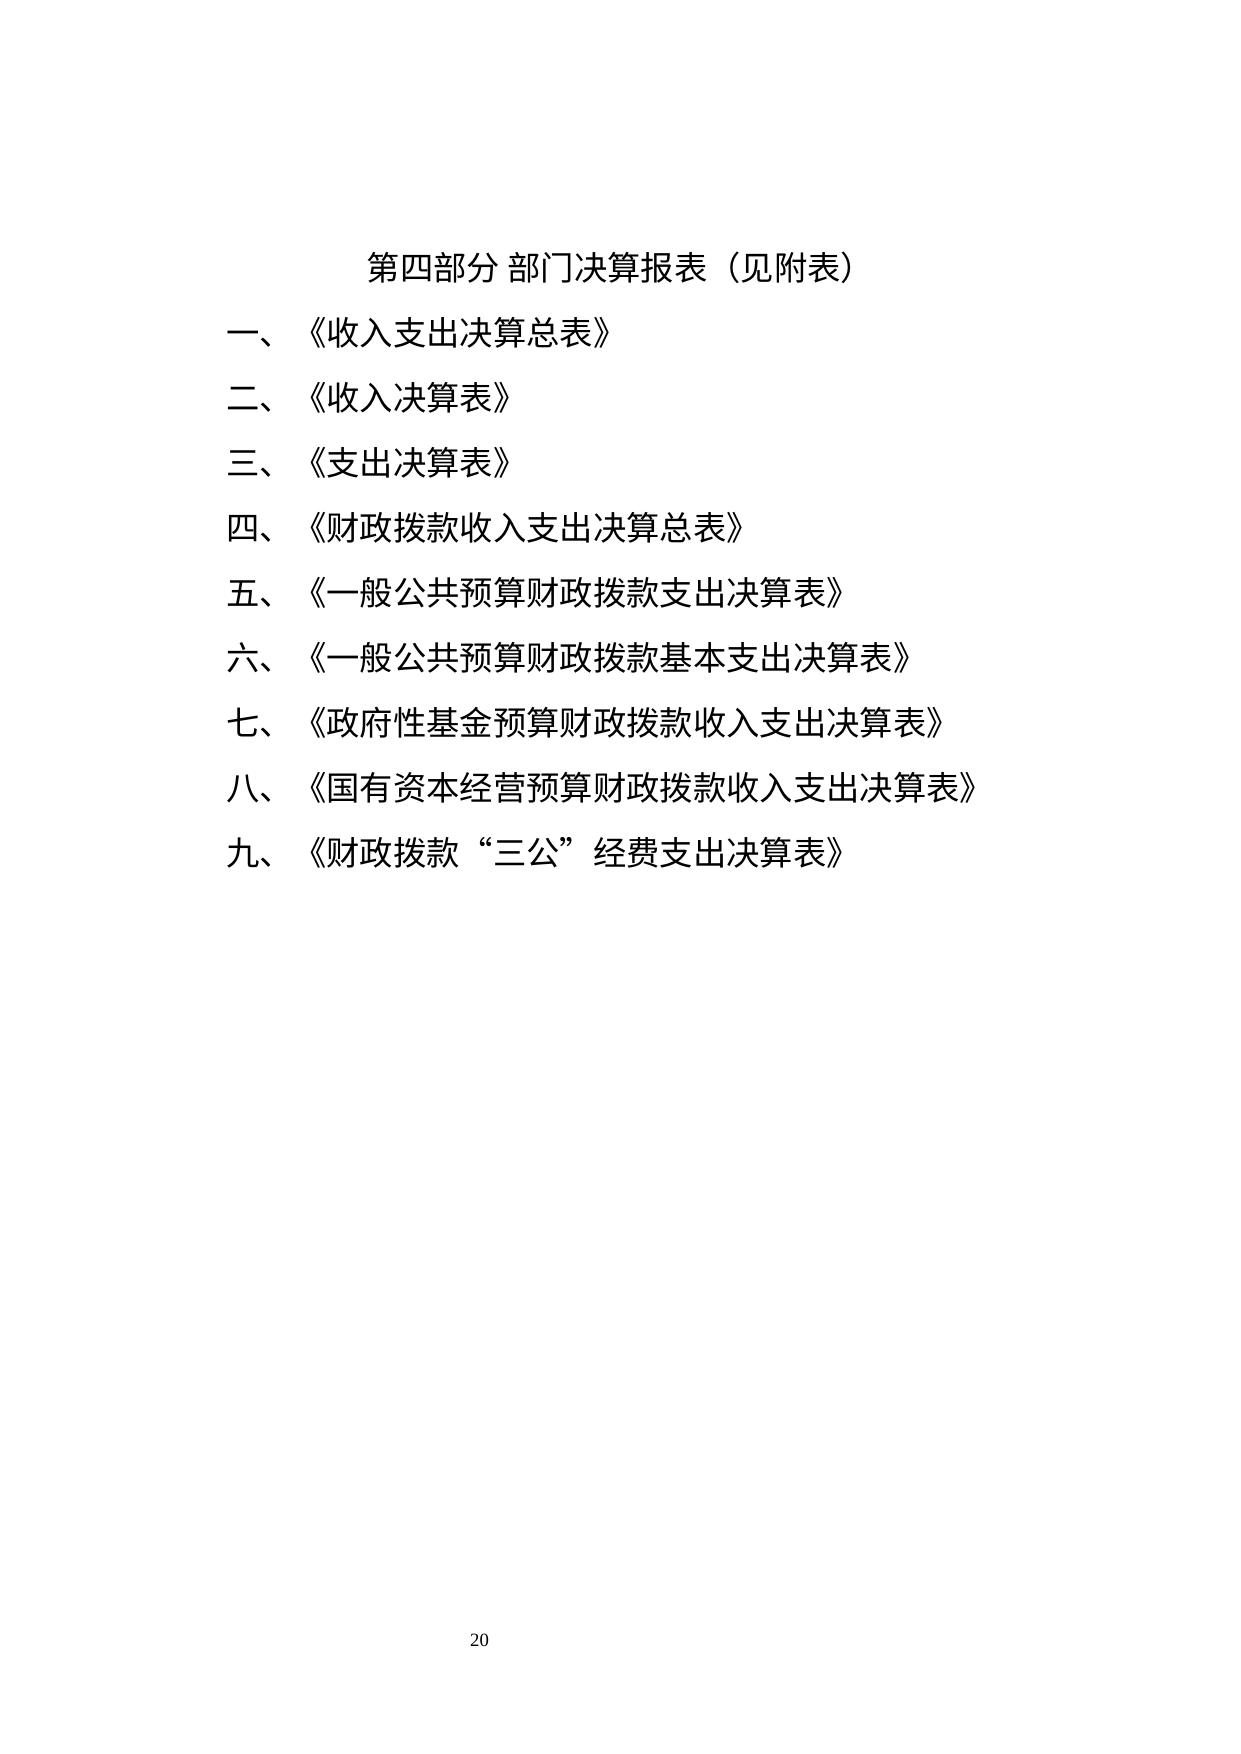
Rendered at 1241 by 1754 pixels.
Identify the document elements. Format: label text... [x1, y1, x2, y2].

text 八、《国有资本经营预算财政拨款收入支出决算表》 [159, 753, 1081, 818]
text 九、《财政拨款“三公”经费支出决算表》 [159, 818, 1081, 883]
text 七、《政府性基金预算财政拨款收入支出决算表》 [159, 688, 1081, 753]
text 一、《收入支出决算总表》 [159, 298, 1081, 363]
text 二、《收入决算表》 [159, 363, 1081, 428]
text 四、《财政拨款收入支出决算总表》 [159, 493, 1081, 558]
text 第四部分 部门决算报表（见附表） [159, 233, 1081, 298]
text 三、《支出决算表》 [159, 428, 1081, 493]
text 六、《一般公共预算财政拨款基本支出决算表》 [159, 623, 1081, 688]
text 五、《一般公共预算财政拨款支出决算表》 [159, 558, 1081, 623]
